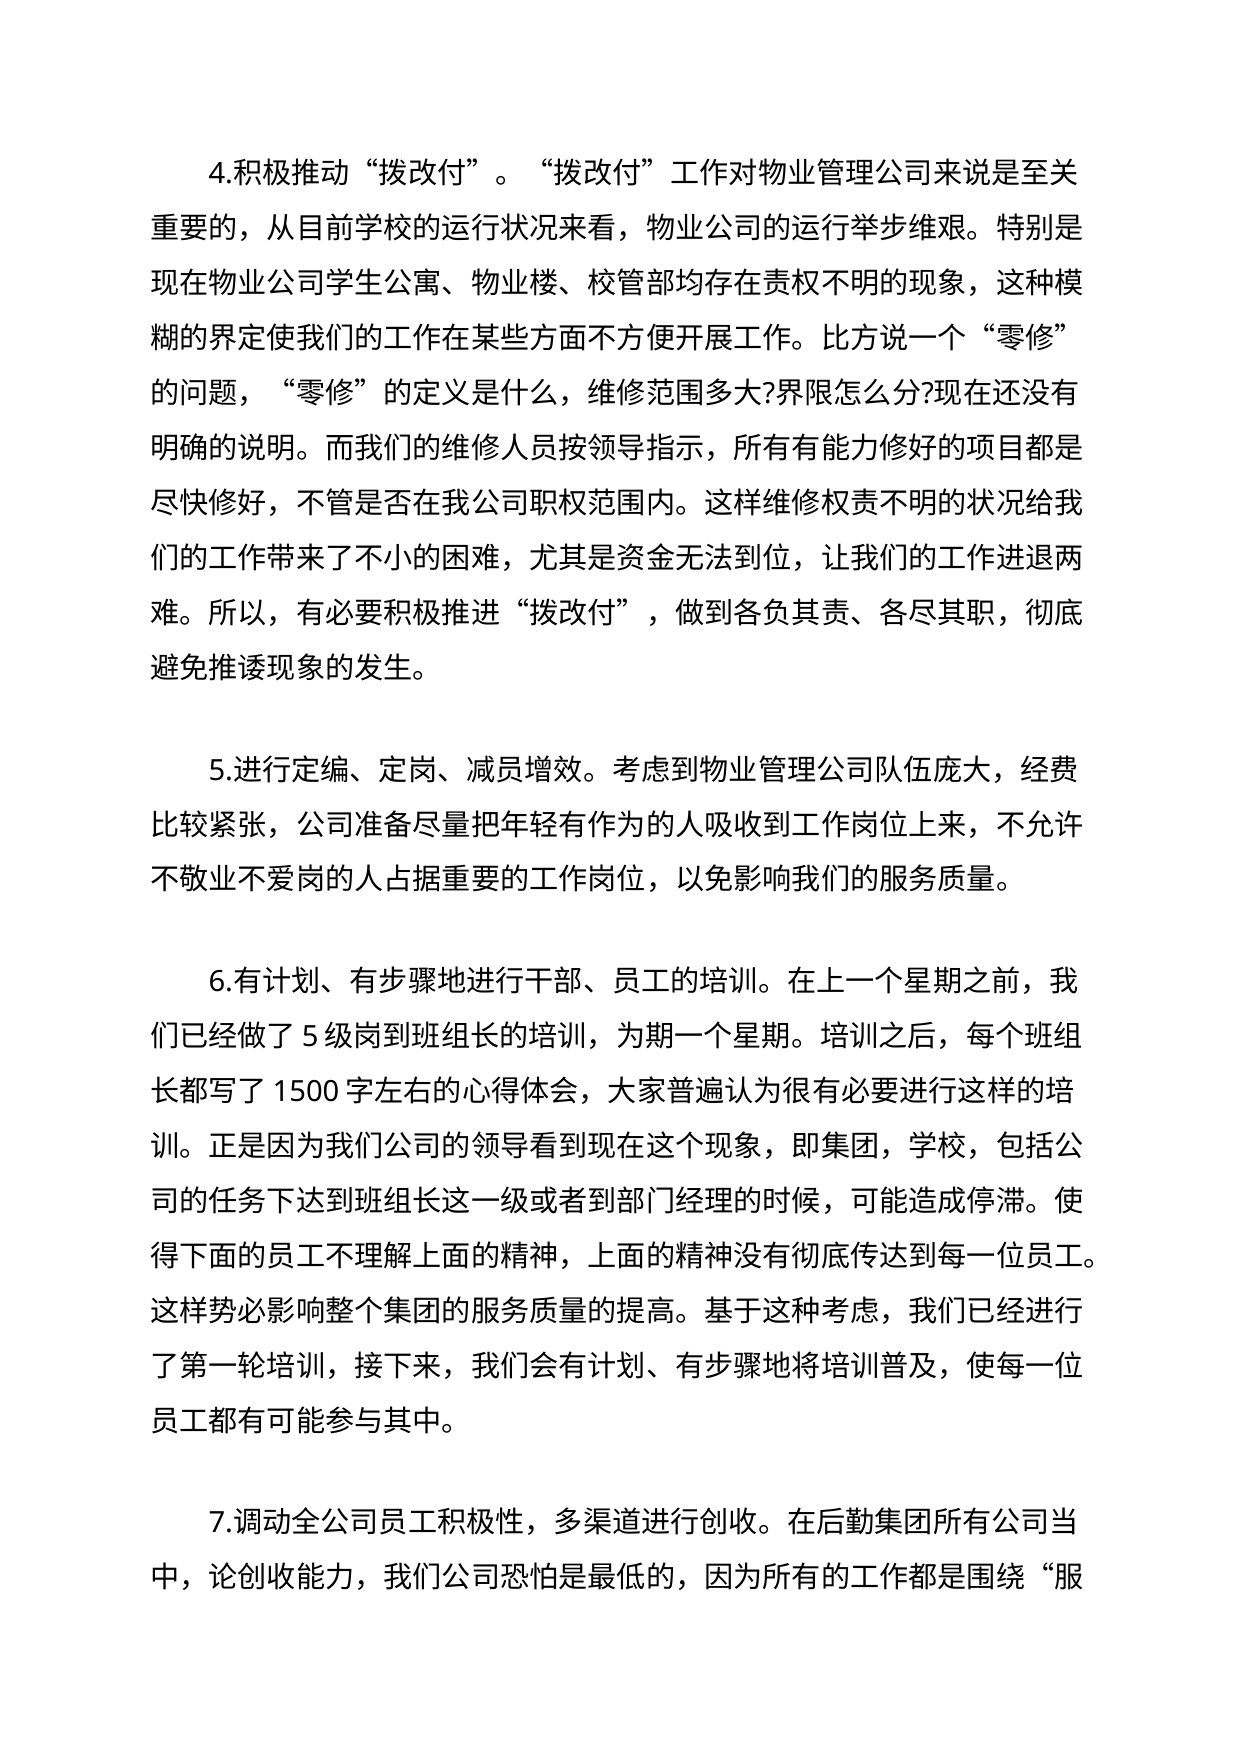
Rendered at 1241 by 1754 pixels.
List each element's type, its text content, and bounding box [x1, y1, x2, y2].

text 6.有计划、有步骤地进行干部、员工的培训。在上一个星期之前，我们已经做了5级岗到班组长的培训，为期一个星期。培训之后，每个班组长都写了1500字左右的心得体会，大家普遍认为很有必要进行这样的培训。正是因为我们公司的领导看到现在这个现象，即集团，学校，包括公司的任务下达到班组长这一级或者到部门经理的时候，可能造成停滞。使得下面的员工不理解上面的精神，上面的精神没有彻底传达到每一位员工。这样势必影响整个集团的服务质量的提高。基于这种考虑，我们已经进行了第一轮培训，接下来，我们会有计划、有步骤地将培训普及，使每一位员工都有可能参与其中。 [150, 958, 1090, 1439]
text 5.进行定编、定岗、减员增效。考虑到物业管理公司队伍庞大，经费比较紧张，公司准备尽量把年轻有作为的人吸收到工作岗位上来，不允许不敬业不爱岗的人占据重要的工作岗位，以免影响我们的服务质量。 [150, 746, 1090, 898]
text 4.积极推动“拨改付”。“拨改付”工作对物业管理公司来说是至关重要的，从目前学校的运行状况来看，物业公司的运行举步维艰。特别是现在物业公司学生公寓、物业楼、校管部均存在责权不明的现象，这种模糊的界定使我们的工作在某些方面不方便开展工作。比方说一个“零修”的问题，“零修”的定义是什么，维修范围多大?界限怎么分?现在还没有明确的说明。而我们的维修人员按领导指示，所有有能力修好的项目都是尽快修好，不管是否在我公司职权范围内。这样维修权责不明的状况给我们的工作带来了不小的困难，尤其是资金无法到位，让我们的工作进退两难。所以，有必要积极推进“拨改付”，做到各负其责、各尽其职，彻底避免推诿现象的发生。 [150, 150, 1090, 687]
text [150, 1499, 1090, 1596]
